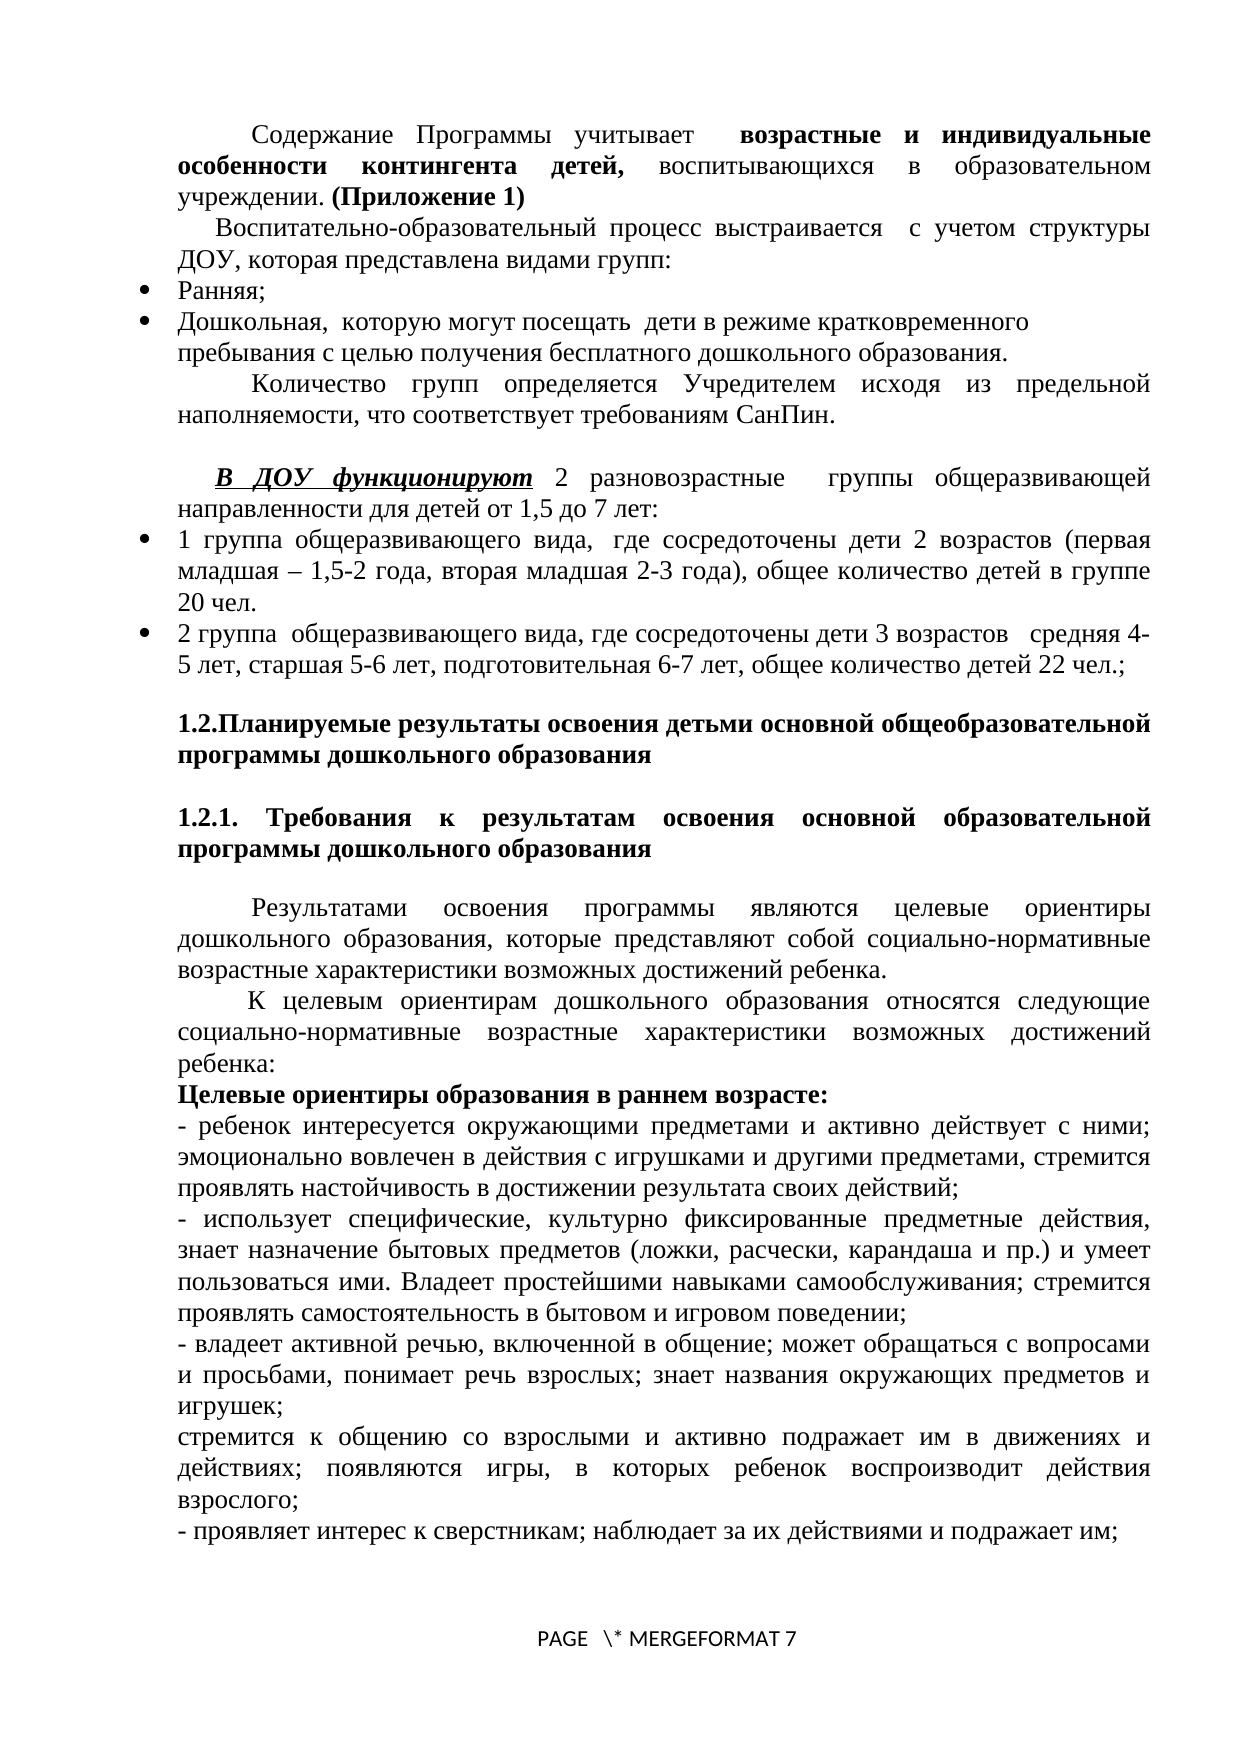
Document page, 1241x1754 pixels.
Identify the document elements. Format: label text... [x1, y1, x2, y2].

text - использует специфические, культурно фиксированные предметные действия, знает назначение бытовых предметов (ложки, расчески, карандаша и пр.) и умеет пользоваться ими. Владеет простейшими навыками самообслуживания; стремится проявлять самостоятельность в бытовом и игровом поведении; [177, 1202, 1152, 1327]
text Целевые ориентиры образования в раннем возрасте: [177, 1078, 1152, 1109]
text Результатами освоения программы являются целевые ориентиры дошкольного образования, которые представляют собой социально-нормативные возрастные характеристики возможных достижений ребенка. [177, 891, 1152, 984]
text стремится к общению со взрослыми и активно подражает им в движениях и действиях; появляются игры, в которых ребенок воспроизводит действия взрослого; [177, 1420, 1152, 1514]
text 1.2.1. Требования к результатам освоения основной образовательной программы дошкольного образования [177, 801, 1152, 863]
list Дошкольная, которую могут посещать дети в режиме кратковременного пребывания с целью получения бесплатного дошкольного образования. [140, 305, 1152, 367]
list 2 группа общеразвивающего вида, где сосредоточены дети 3 возрастов средняя 4-5 лет, старшая 5-6 лет, подготовительная 6-7 лет, общее количество детей 22 чел.; [140, 617, 1152, 679]
list Ранняя; [140, 274, 1152, 305]
text 1.2.Планируемые результаты освоения детьми основной общеобразовательной программы дошкольного образования [177, 707, 1152, 769]
text Содержание Программы учитывает возрастные и индивидуальные особенности контингента детей, воспитывающихся в образовательном учреждении. (Приложение 1) [177, 118, 1152, 212]
text Количество групп определяется Учредителем исходя из предельной наполняемости, что соответствует требованиям СанПин. [177, 367, 1152, 430]
text - проявляет интерес к сверстникам; наблюдает за их действиями и подражает им; [177, 1514, 1152, 1545]
text - владеет активной речью, включенной в общение; может обращаться с вопросами и просьбами, понимает речь взрослых; знает названия окружающих предметов и игрушек; [177, 1327, 1152, 1420]
text Воспитательно-образовательный процесс выстраивается с учетом структуры ДОУ, которая представлена видами групп: [177, 212, 1152, 274]
text В ДОУ функционируют 2 разновозрастные группы общеразвивающей направленности для детей от 1,5 до 7 лет: [177, 461, 1152, 523]
text - ребенок интересуется окружающими предметами и активно действует с ними; эмоционально вовлечен в действия с игрушками и другими предметами, стремится проявлять настойчивость в достижении результата своих действий; [177, 1109, 1152, 1202]
list 1 группа общеразвивающего вида, где сосредоточены дети 2 возрастов (первая младшая – 1,5-2 года, вторая младшая 2-3 года), общее количество детей в группе 20 чел. [140, 523, 1152, 617]
text К целевым ориентирам дошкольного образования относятся следующие социально-нормативные возрастные характеристики возможных достижений ребенка: [177, 984, 1152, 1078]
